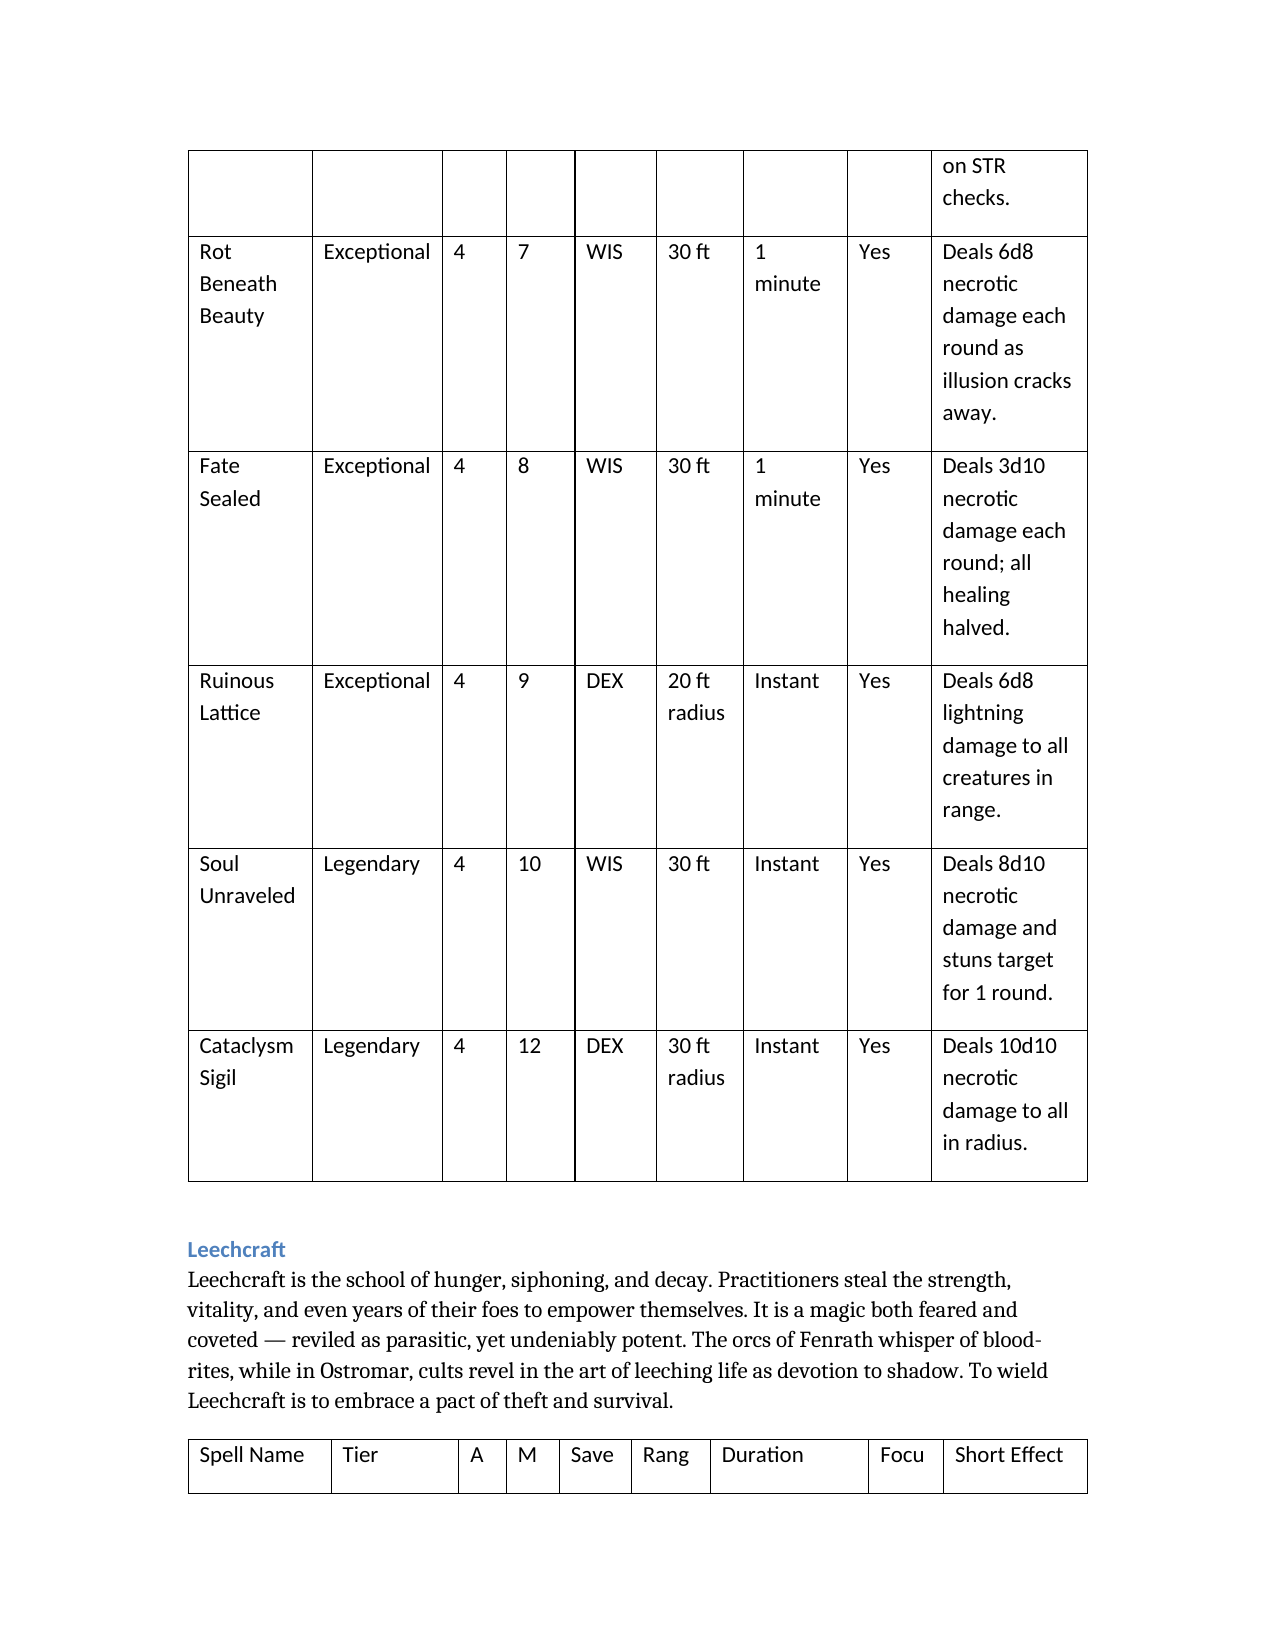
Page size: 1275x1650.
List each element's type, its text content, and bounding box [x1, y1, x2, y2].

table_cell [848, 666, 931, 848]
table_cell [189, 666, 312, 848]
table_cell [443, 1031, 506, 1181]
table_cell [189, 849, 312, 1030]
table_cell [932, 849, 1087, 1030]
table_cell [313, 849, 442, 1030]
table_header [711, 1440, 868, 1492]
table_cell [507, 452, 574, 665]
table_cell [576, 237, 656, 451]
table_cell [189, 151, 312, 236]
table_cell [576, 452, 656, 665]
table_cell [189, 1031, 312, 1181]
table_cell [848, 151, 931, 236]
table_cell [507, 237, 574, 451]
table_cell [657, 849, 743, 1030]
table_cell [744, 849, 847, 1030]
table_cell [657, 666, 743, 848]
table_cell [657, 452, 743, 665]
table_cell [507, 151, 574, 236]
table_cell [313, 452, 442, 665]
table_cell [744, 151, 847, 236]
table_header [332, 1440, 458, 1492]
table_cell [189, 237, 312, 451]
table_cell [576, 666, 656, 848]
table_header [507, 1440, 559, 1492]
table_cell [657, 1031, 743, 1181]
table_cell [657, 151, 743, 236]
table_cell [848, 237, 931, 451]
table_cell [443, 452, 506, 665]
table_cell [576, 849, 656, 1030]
text Leechcraft is the school of hunger, siphoning, and decay. Practitioners steal the strength, vitality, and even years of their foes to empower themselves. It is a magic both feared and coveted — reviled as parasitic, yet undeniably potent. The orcs of Fenrath whisper of blood-rites, while in Ostromar, cults revel in the art of leeching life as devotion to shadow. To wield Leechcraft is to embrace a pact of theft and survival. [187, 1267, 1087, 1414]
subtitle Leechcraft [187, 1235, 1087, 1263]
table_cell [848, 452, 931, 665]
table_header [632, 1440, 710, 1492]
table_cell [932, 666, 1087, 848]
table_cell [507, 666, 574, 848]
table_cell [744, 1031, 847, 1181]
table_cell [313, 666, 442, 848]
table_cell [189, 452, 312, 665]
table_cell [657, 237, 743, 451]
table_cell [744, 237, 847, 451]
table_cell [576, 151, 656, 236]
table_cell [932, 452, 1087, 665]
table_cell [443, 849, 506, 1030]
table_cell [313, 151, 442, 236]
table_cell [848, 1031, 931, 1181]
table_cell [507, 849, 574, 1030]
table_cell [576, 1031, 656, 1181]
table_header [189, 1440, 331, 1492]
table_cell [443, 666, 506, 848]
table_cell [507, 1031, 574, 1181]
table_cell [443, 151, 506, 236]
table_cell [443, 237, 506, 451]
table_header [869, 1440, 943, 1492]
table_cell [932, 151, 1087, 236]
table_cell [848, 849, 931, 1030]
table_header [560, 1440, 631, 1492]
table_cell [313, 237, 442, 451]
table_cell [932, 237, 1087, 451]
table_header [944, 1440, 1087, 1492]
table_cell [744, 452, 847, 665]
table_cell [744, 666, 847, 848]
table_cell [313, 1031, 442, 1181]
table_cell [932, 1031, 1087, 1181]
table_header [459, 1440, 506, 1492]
